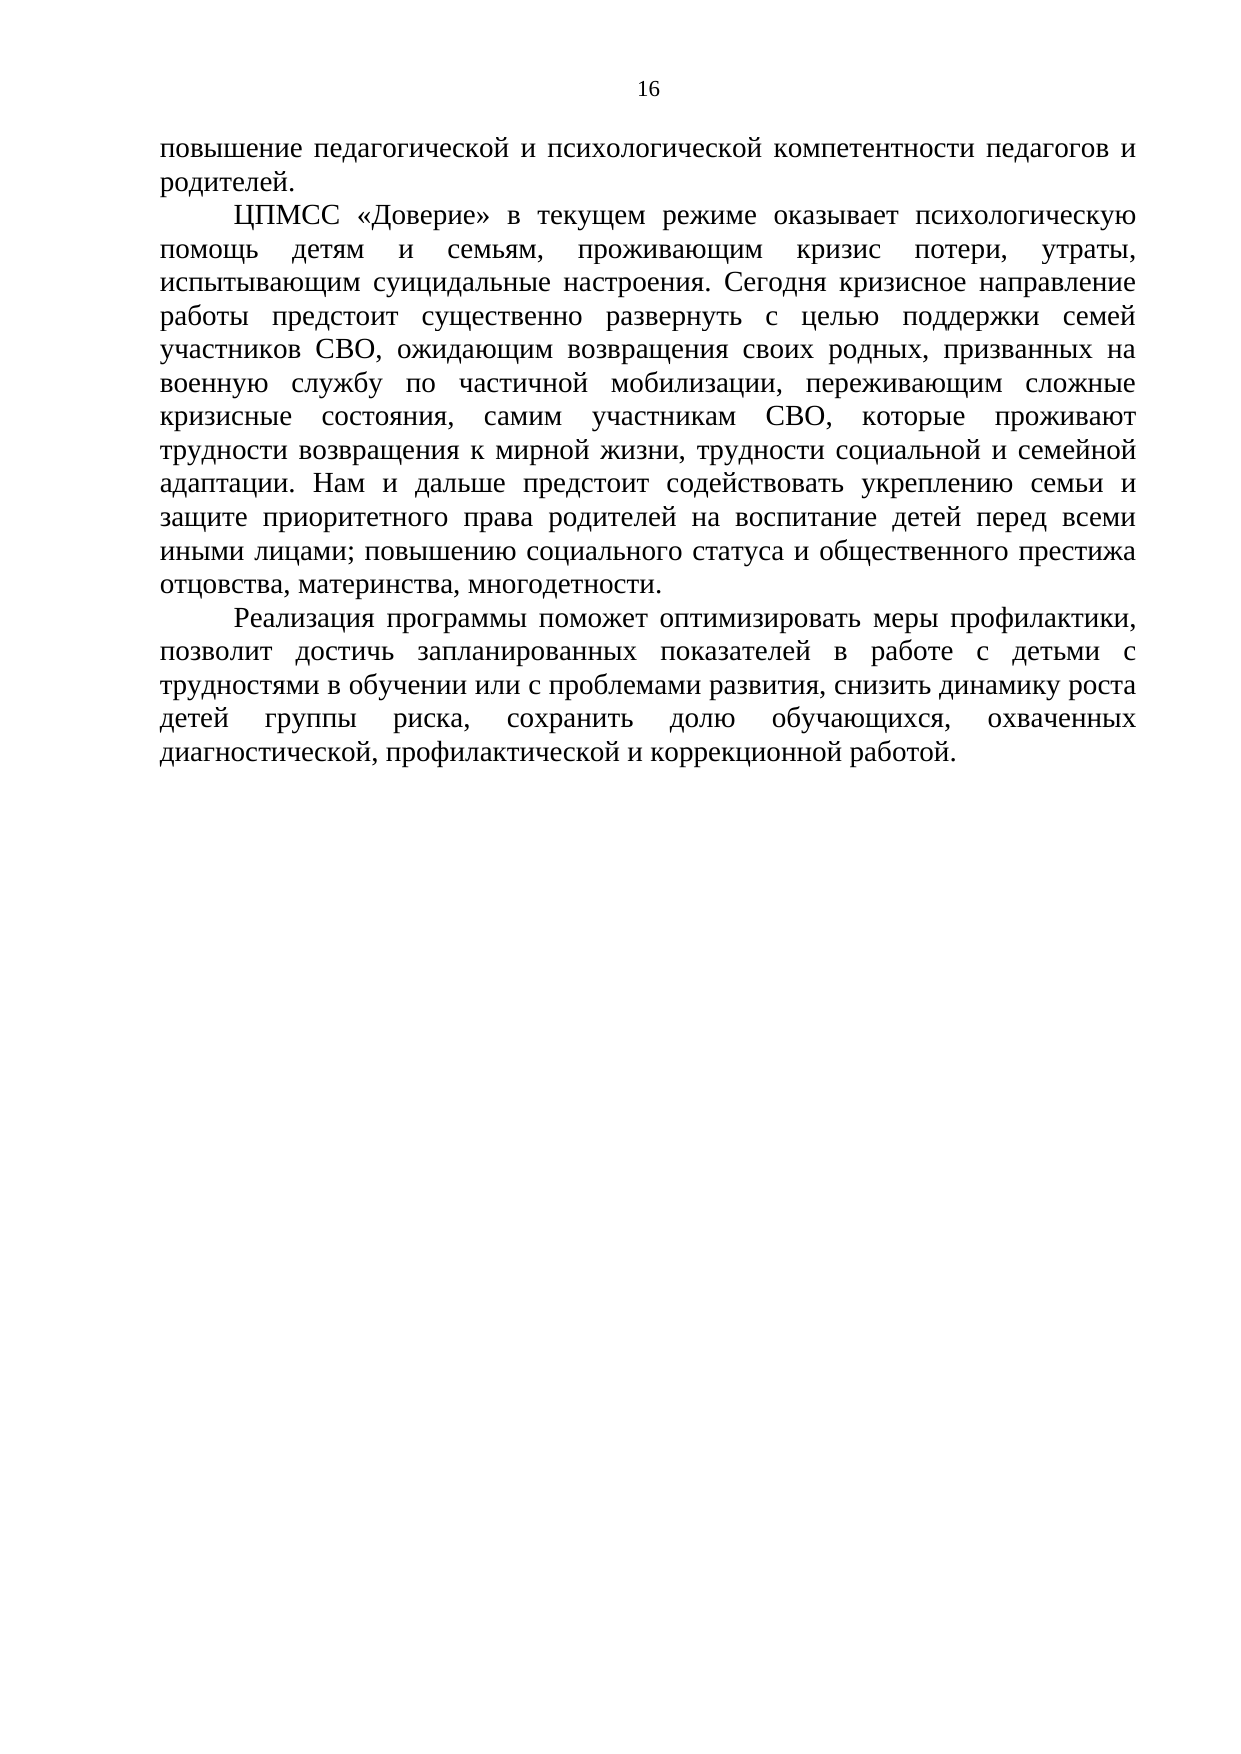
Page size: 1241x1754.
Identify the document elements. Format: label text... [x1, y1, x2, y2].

text ЦПМСС «Доверие» в текущем режиме оказывает психологическую помощь детям и семьям, проживающим кризис потери, утраты, испытывающим суицидальные настроения. Сегодня кризисное направление работы предстоит существенно развернуть с целью поддержки семей участников СВО, ожидающим возвращения своих родных, призванных на военную службу по частичной мобилизации, переживающим сложные кризисные состояния, самим участникам СВО, которые проживают трудности возвращения к мирной жизни, трудности социальной и семейной адаптации. Нам и дальше предстоит содействовать укреплению семьи и защите приоритетного права родителей на воспитание детей перед всеми иными лицами; повышению социального статуса и общественного престижа отцовства, материнства, многодетности. [159, 197, 1137, 446]
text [159, 130, 1137, 197]
text ЦПМСС «Доверие» в текущем режиме оказывает психологическую помощь детям и семьям, проживающим кризис потери, утраты, испытывающим суицидальные настроения. Сегодня кризисное направление работы предстоит существенно развернуть с целью поддержки семей участников СВО, ожидающим возвращения своих родных, призванных на военную службу по частичной мобилизации, переживающим сложные кризисные состояния, самим участникам СВО, которые проживают трудности возвращения к мирной жизни, трудности социальной и семейной адаптации. Нам и дальше предстоит содействовать укреплению семьи и защите приоритетного права родителей на воспитание детей перед всеми иными лицами; повышению социального статуса и общественного престижа отцовства, материнства, многодетности. [159, 449, 1137, 600]
text Реализация программы поможет оптимизировать меры профилактики, позволит достичь запланированных показателей в работе с детьми с трудностями в обучении или с проблемами развития, снизить динамику роста детей группы риска, сохранить долю обучающихся, охваченных диагностической, профилактической и коррекционной работой. [159, 600, 1137, 767]
